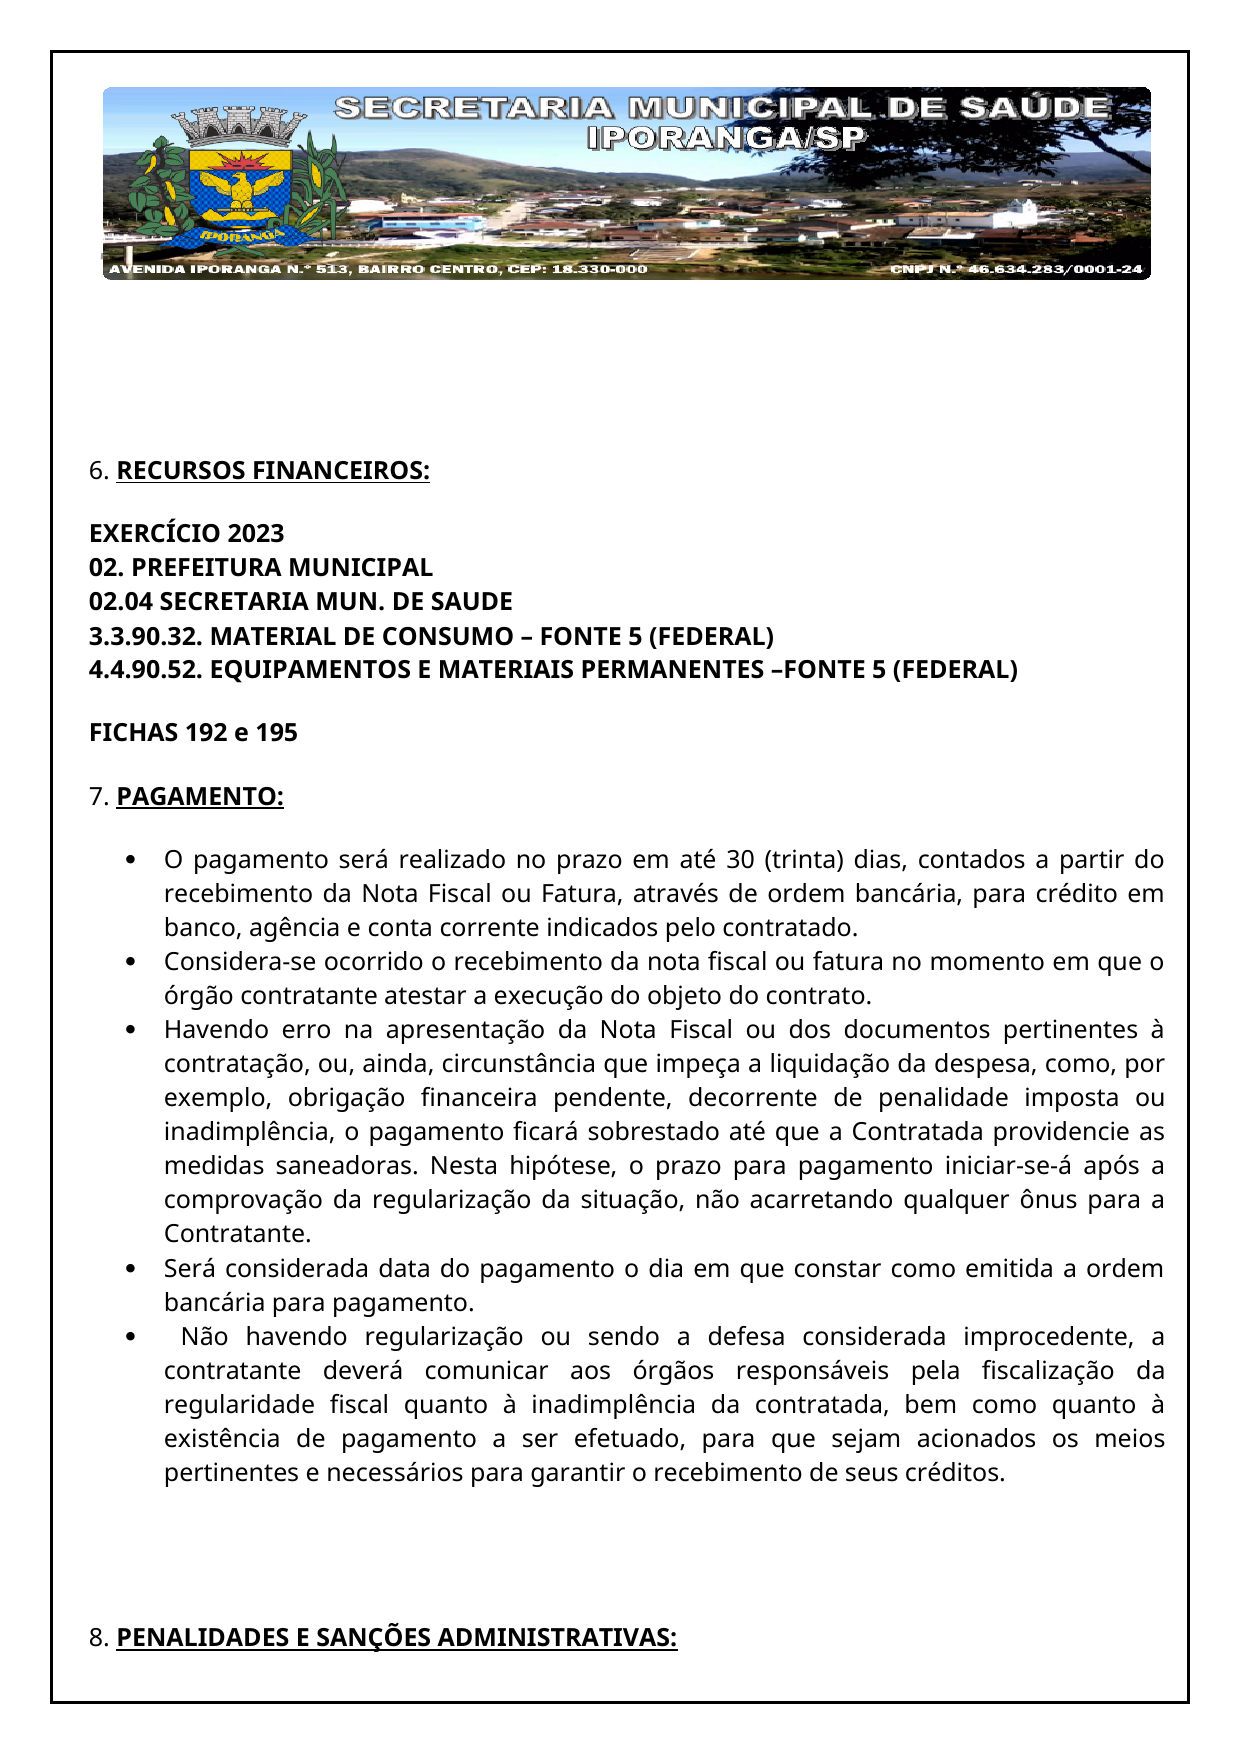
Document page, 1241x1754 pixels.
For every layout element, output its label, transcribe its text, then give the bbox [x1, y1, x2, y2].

text 02.04 SECRETARIA MUN. DE SAUDE [89, 584, 1166, 618]
text 8. PENALIDADES E SANÇÕES ADMINISTRATIVAS: [89, 1620, 1166, 1654]
list O pagamento será realizado no prazo em até 30 (trinta) dias, contados a partir do recebimento da Nota Fiscal ou Fatura, através de ordem bancária, para crédito em banco, agência e conta corrente indicados pelo contratado. [126, 841, 1166, 944]
text 3.3.90.32. MATERIAL DE CONSUMO – FONTE 5 (FEDERAL) [89, 618, 1166, 652]
text FICHAS 192 e 195 [89, 715, 1166, 749]
text EXERCÍCIO 2023 [89, 516, 1166, 550]
text 6. RECURSOS FINANCEIROS: [89, 453, 1166, 487]
text 02. PREFEITURA MUNICIPAL [89, 550, 1166, 584]
text 7. PAGAMENTO: [89, 778, 1166, 812]
list Considera-se ocorrido o recebimento da nota fiscal ou fatura no momento em que o órgão contratante atestar a execução do objeto do contrato. [126, 944, 1166, 1012]
picture [88, 73, 1167, 293]
list Havendo erro na apresentação da Nota Fiscal ou dos documentos pertinentes à contratação, ou, ainda, circunstância que impeça a liquidação da despesa, como, por exemplo, obrigação financeira pendente, decorrente de penalidade imposta ou inadimplência, o pagamento ficará sobrestado até que a Contratada providencie as medidas saneadoras. Nesta hipótese, o prazo para pagamento iniciar-se-á após a comprovação da regularização da situação, não acarretando qualquer ônus para a Contratante. [126, 1012, 1166, 1250]
list Será considerada data do pagamento o dia em que constar como emitida a ordem bancária para pagamento. [126, 1250, 1166, 1318]
text 4.4.90.52. EQUIPAMENTOS E MATERIAIS PERMANENTES –FONTE 5 (FEDERAL) [89, 652, 1166, 686]
list Não havendo regularização ou sendo a defesa considerada improcedente, a contratante deverá comunicar aos órgãos responsáveis pela fiscalização da regularidade fiscal quanto à inadimplência da contratada, bem como quanto à existência de pagamento a ser efetuado, para que sejam acionados os meios pertinentes e necessários para garantir o recebimento de seus créditos. [126, 1318, 1166, 1489]
